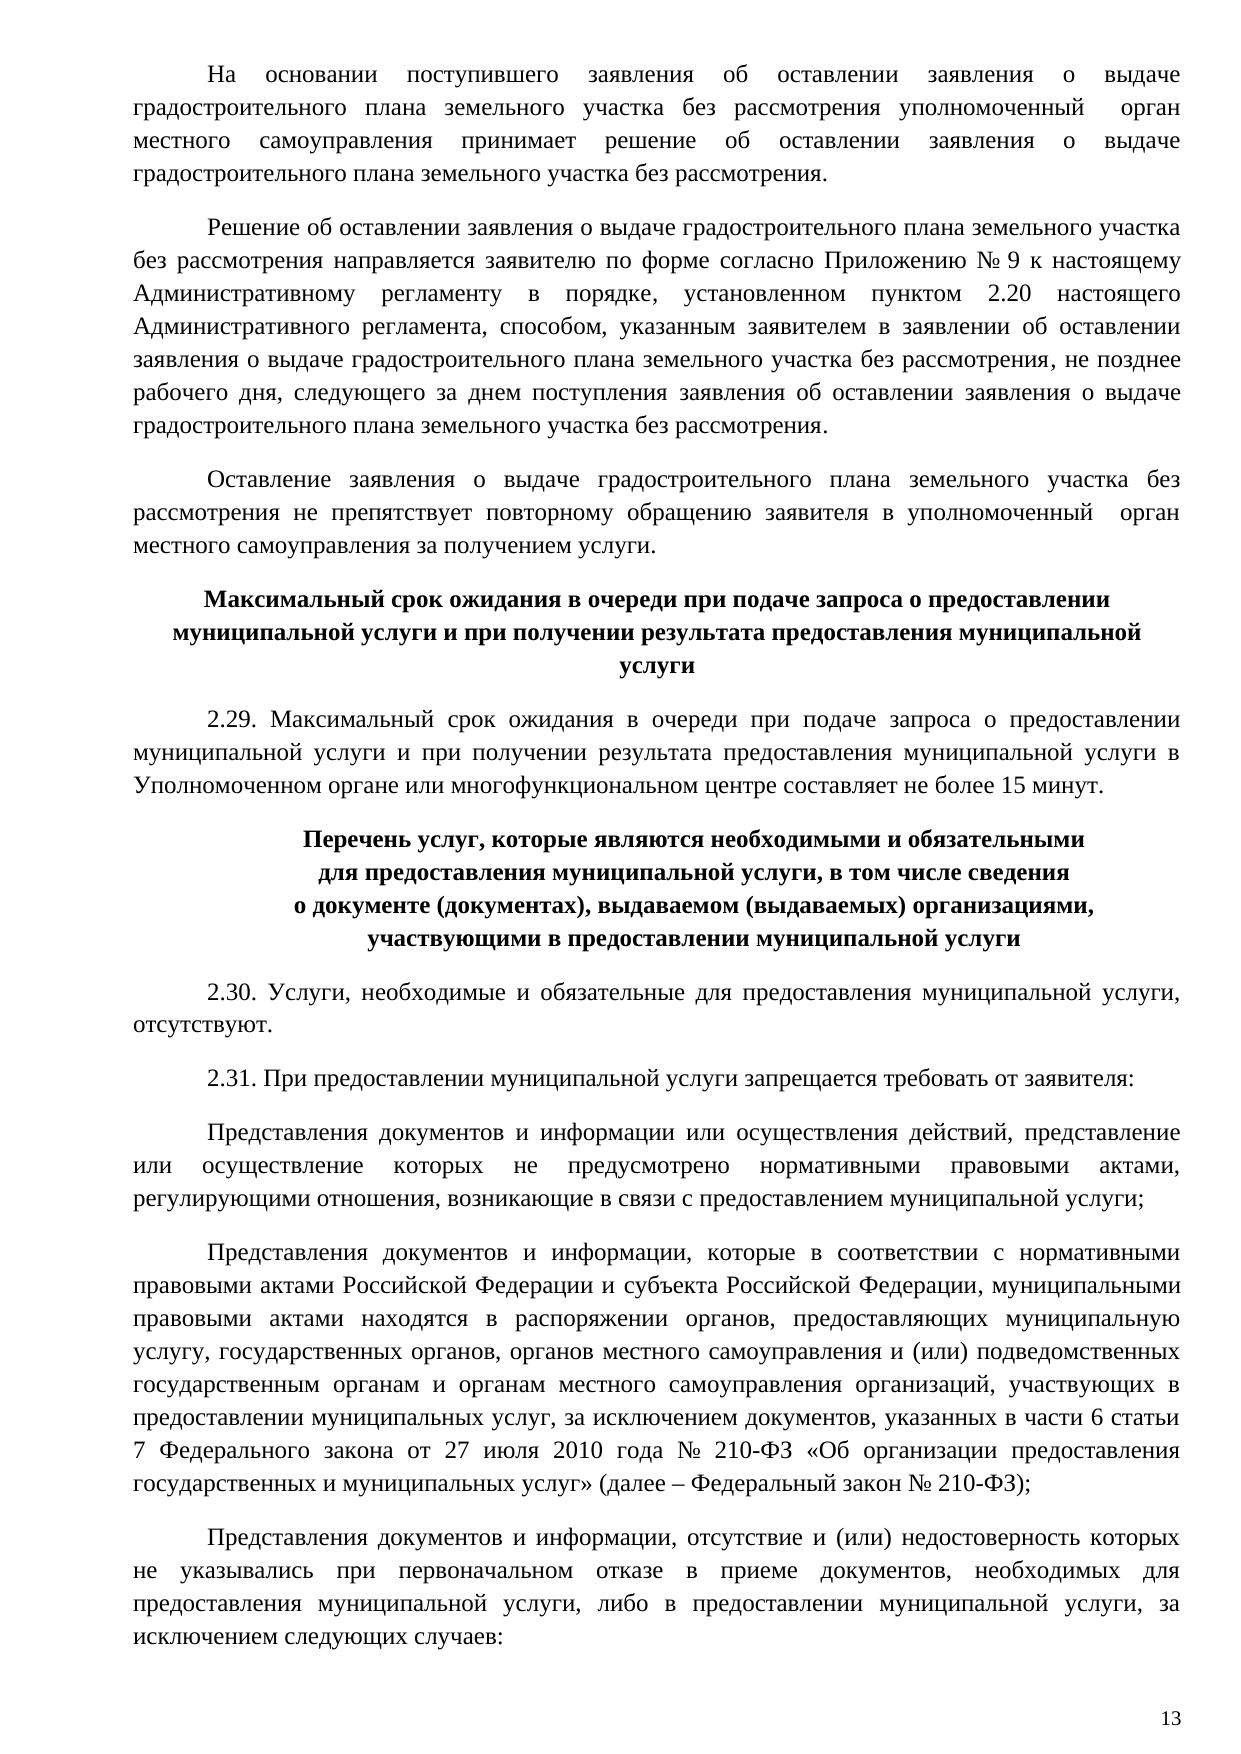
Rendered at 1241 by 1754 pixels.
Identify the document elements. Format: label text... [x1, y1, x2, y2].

text Перечень услуг, которые являются необходимыми и обязательными [133, 824, 1181, 852]
text Представления документов и информации, которые в соответствии с нормативными правовыми актами Российской Федерации и субъекта Российской Федерации, муниципальными правовыми актами находятся в распоряжении органов, предоставляющих муниципальную услугу, государственных органов, органов местного самоуправления и (или) подведомственных государственным органам и органам местного самоуправления организаций, участвующих в предоставлении муниципальных услуг, за исключением документов, указанных в части 6 статьи 7 Федерального закона от 27 июля 2010 года № 210-ФЗ «Об организации предоставления государственных и муниципальных услуг» (далее – Федеральный закон № 210-ФЗ); [133, 1237, 1181, 1497]
text Представления документов и информации, отсутствие и (или) недостоверность которых не указывались при первоначальном отказе в приеме документов, необходимых для предоставления муниципальной услуги, либо в предоставлении муниципальной услуги, за исключением следующих случаев: [133, 1522, 1181, 1650]
text Представления документов и информации или осуществления действий, представление или осуществление которых не предусмотрено нормативными правовыми актами, регулирующими отношения, возникающие в связи с предоставлением муниципальной услуги; [133, 1117, 1181, 1212]
text Оставление заявления о выдаче градостроительного плана земельного участка без рассмотрения не препятствует повторному обращению заявителя в уполномоченный орган местного самоуправления за получением услуги. [133, 464, 1181, 559]
text для предоставления муниципальной услуги, в том числе сведения [133, 857, 1181, 885]
text о документе (документах), выдаваемом (выдаваемых) организациями, [133, 890, 1181, 918]
text Максимальный срок ожидания в очереди при подаче запроса о предоставлении муниципальной услуги и при получении результата предоставления муниципальной услуги [133, 584, 1181, 679]
text 2.29. Максимальный срок ожидания в очереди при подаче запроса о предоставлении муниципальной услуги и при получении результата предоставления муниципальной услуги в Уполномоченном органе или многофункциональном центре составляет не более 15 минут. [133, 704, 1181, 798]
text участвующими в предоставлении муниципальной услуги [133, 923, 1181, 951]
text Решение об оставлении заявления о выдаче градостроительного плана земельного участка без рассмотрения направляется заявителю по форме согласно Приложению № 9 к настоящему Административному регламенту в порядке, установленном пунктом 2.20 настоящего Административного регламента, способом, указанным заявителем в заявлении об оставлении заявления о выдаче градостроительного плана земельного участка без рассмотрения, не позднее рабочего дня, следующего за днем поступления заявления об оставлении заявления о выдаче градостроительного плана земельного участка без рассмотрения. [133, 212, 1181, 439]
text 2.31. При предоставлении муниципальной услуги запрещается требовать от заявителя: [133, 1063, 1181, 1092]
text 2.30. Услуги, необходимые и обязательные для предоставления муниципальной услуги, отсутствуют. [133, 977, 1181, 1038]
text На основании поступившего заявления об оставлении заявления о выдаче градостроительного плана земельного участка без рассмотрения уполномоченный орган местного самоуправления принимает решение об оставлении заявления о выдаче градостроительного плана земельного участка без рассмотрения. [133, 59, 1181, 187]
